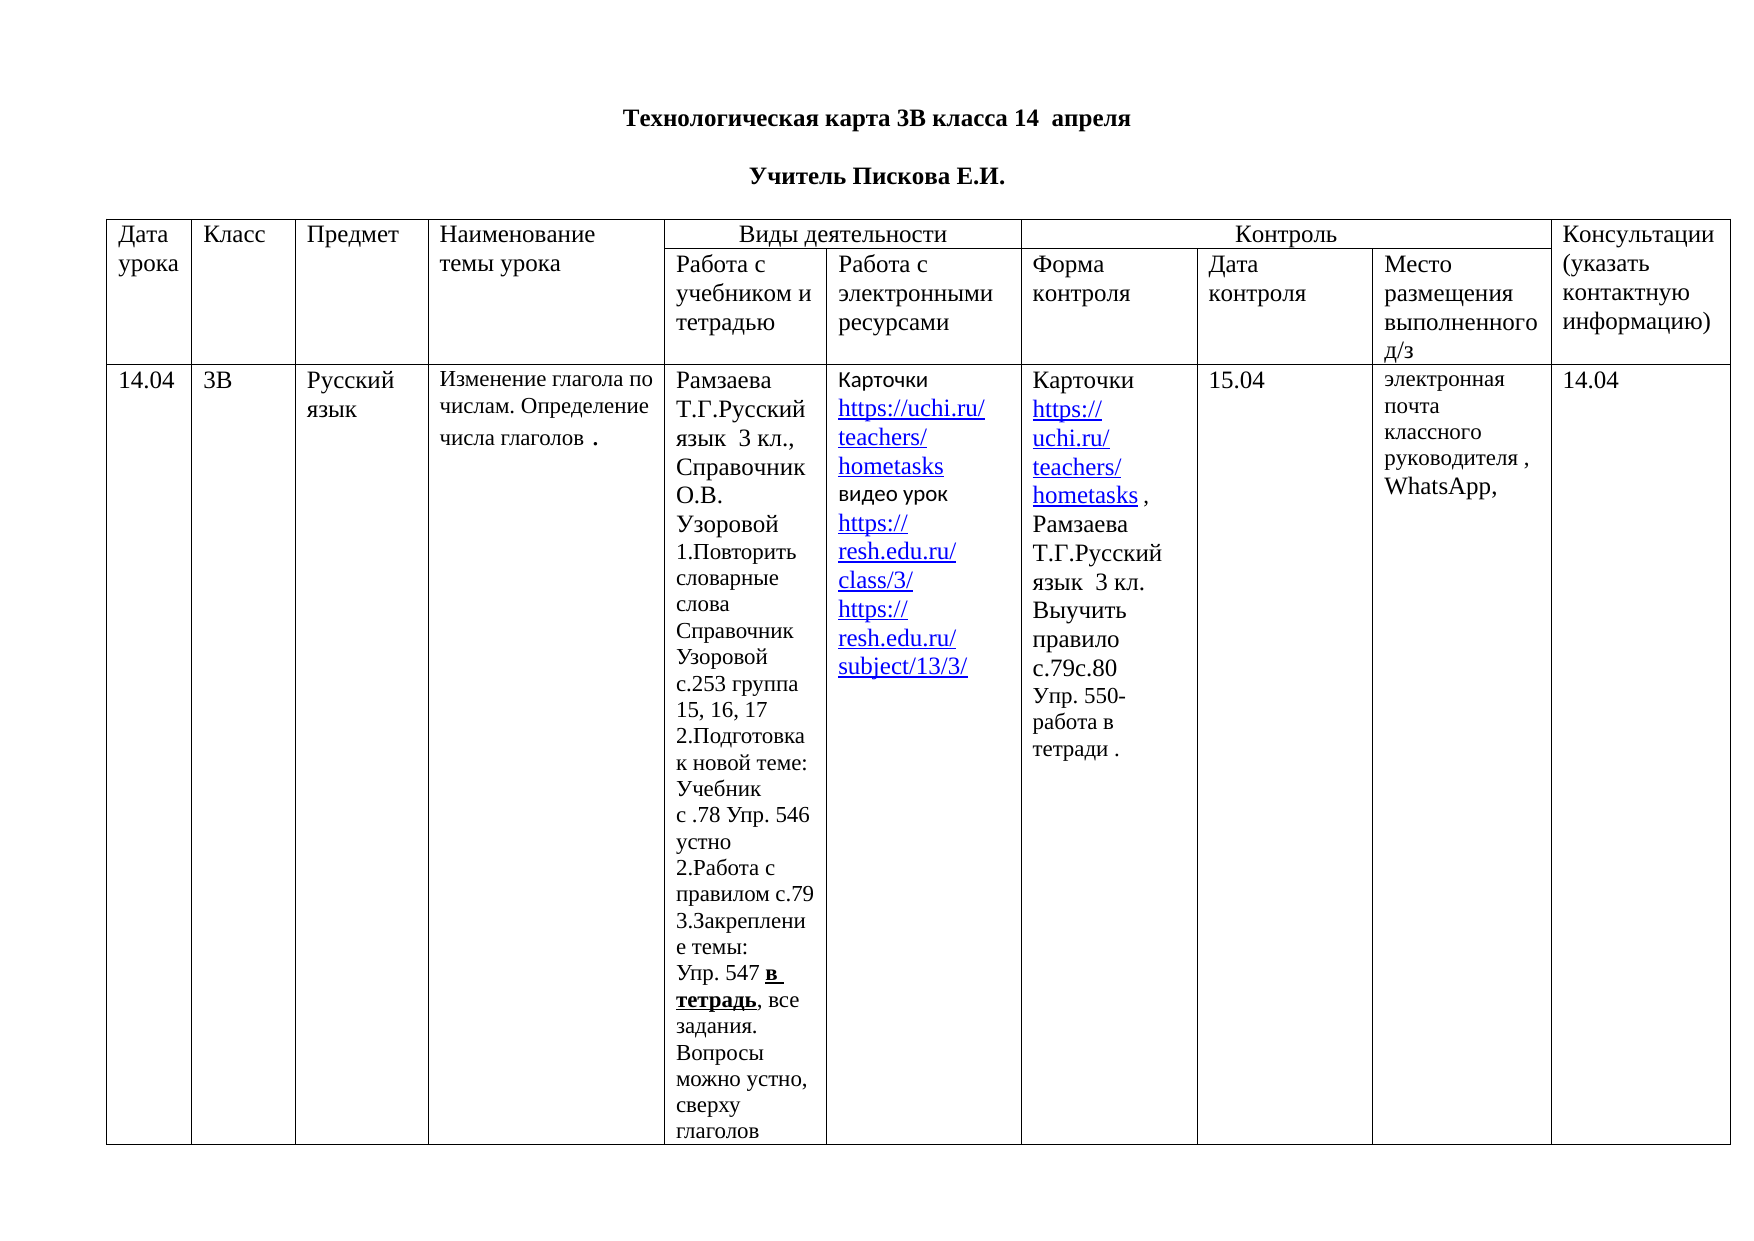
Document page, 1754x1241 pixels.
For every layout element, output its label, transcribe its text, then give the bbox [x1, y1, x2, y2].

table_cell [1022, 365, 1197, 1144]
table_header Консультации (указать контактную информацию) [1552, 220, 1730, 364]
table_header Класс [192, 220, 295, 364]
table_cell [1373, 365, 1551, 1144]
table_header Предмет [296, 220, 428, 364]
table_cell Форма контроля [1022, 249, 1197, 364]
table_cell Работа с учебником и тетрадью [665, 249, 826, 364]
table_header Контроль [1022, 220, 1551, 248]
table_cell Работа с электронными ресурсами [827, 249, 1021, 364]
table_cell 14.04 [107, 365, 191, 1144]
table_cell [827, 365, 1021, 1144]
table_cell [429, 365, 664, 1144]
table_cell 3В [192, 365, 295, 1144]
table_cell Русский язык [296, 365, 428, 1144]
table_cell 15.04 [1198, 365, 1372, 1144]
table_header Дата урока [107, 220, 191, 364]
text Технологическая карта 3В класса 14 апреля [118, 103, 1636, 132]
text Учитель Пискова Е.И. [118, 161, 1636, 190]
table_header Наименование темы урока [429, 220, 664, 364]
table_cell Место размещения выполненного д/з [1373, 249, 1551, 364]
table_header Виды деятельности [665, 220, 1021, 248]
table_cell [665, 365, 826, 1144]
table_cell Дата контроля [1198, 249, 1372, 364]
table_cell 14.04 [1552, 365, 1730, 1144]
